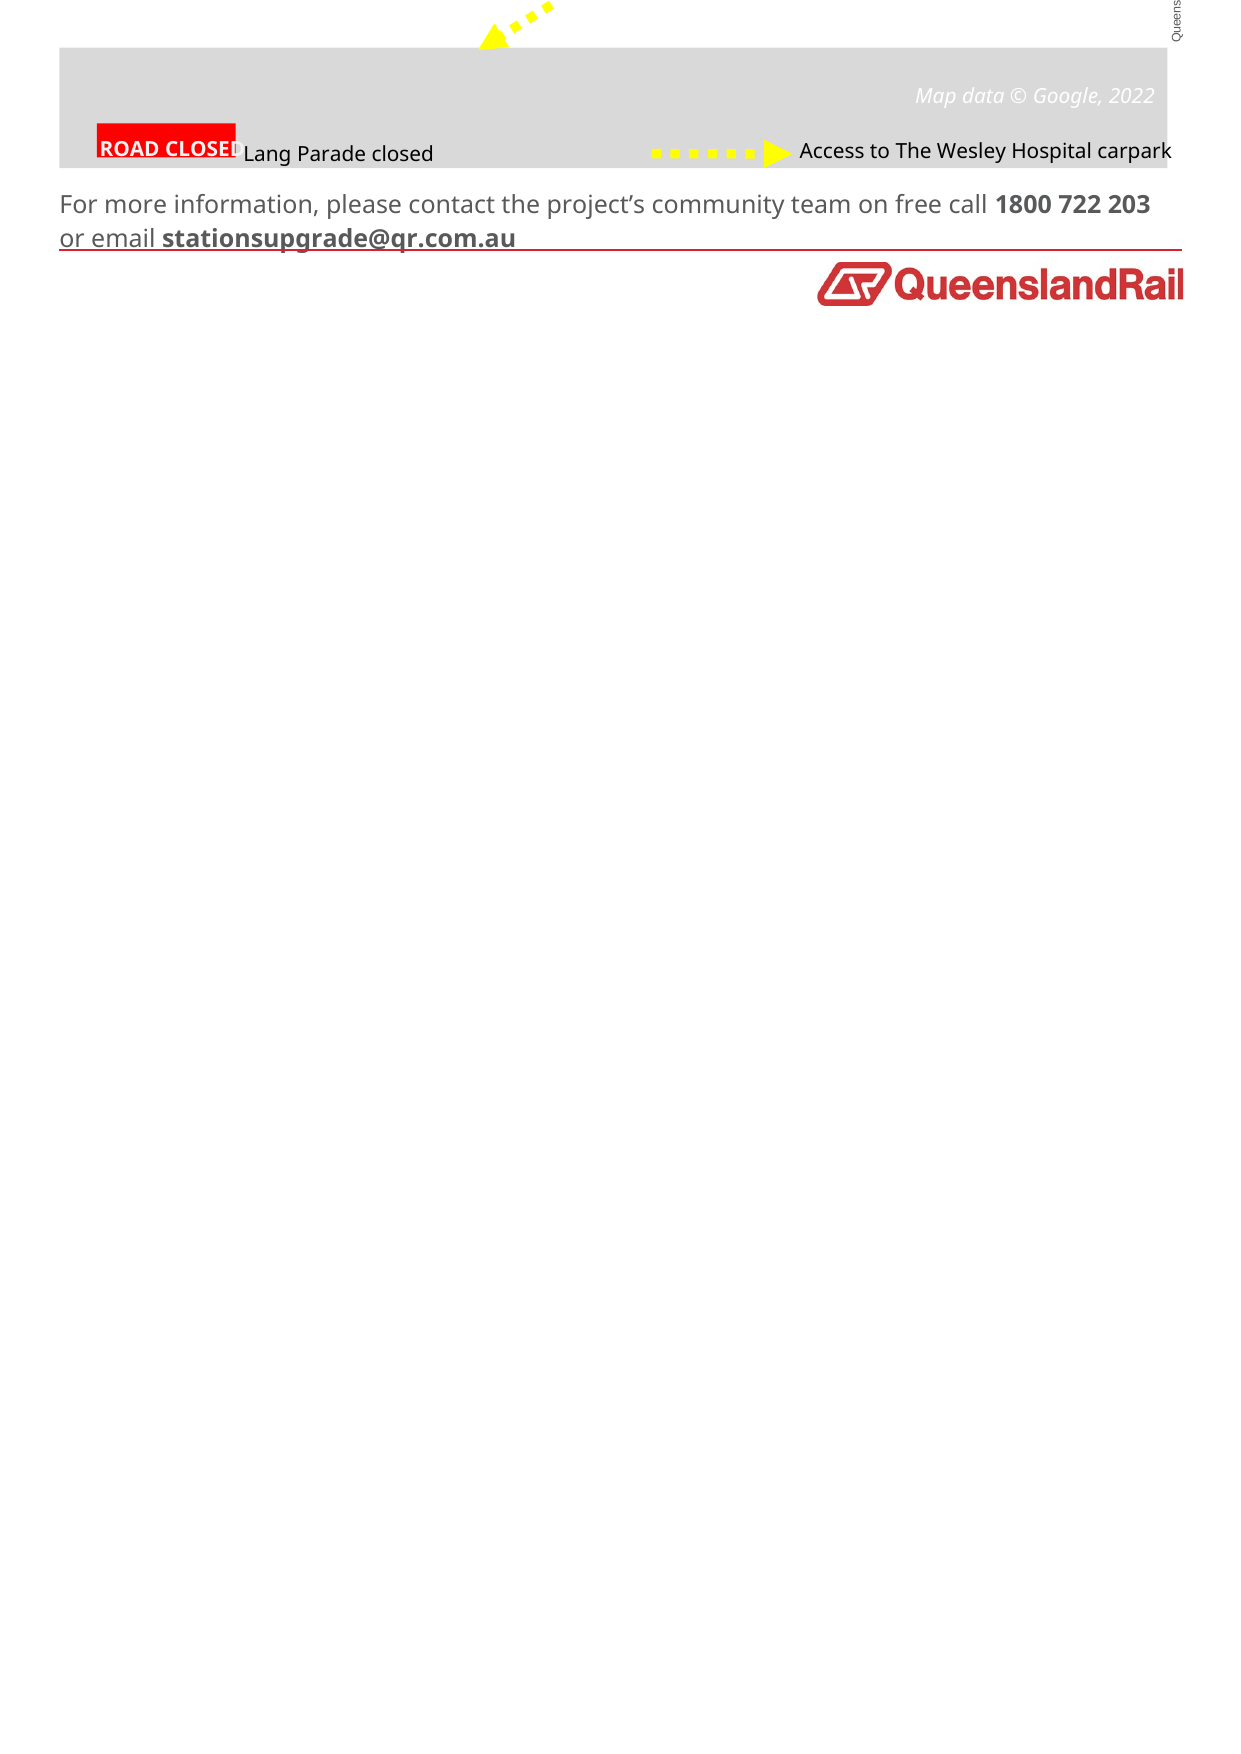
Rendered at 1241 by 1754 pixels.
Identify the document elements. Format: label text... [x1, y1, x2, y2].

picture [817, 262, 1184, 306]
text For more information, please contact the project’s community team on free call 1800 722 203 or email stationsupgrade@qr.com.au [59, 186, 1181, 249]
